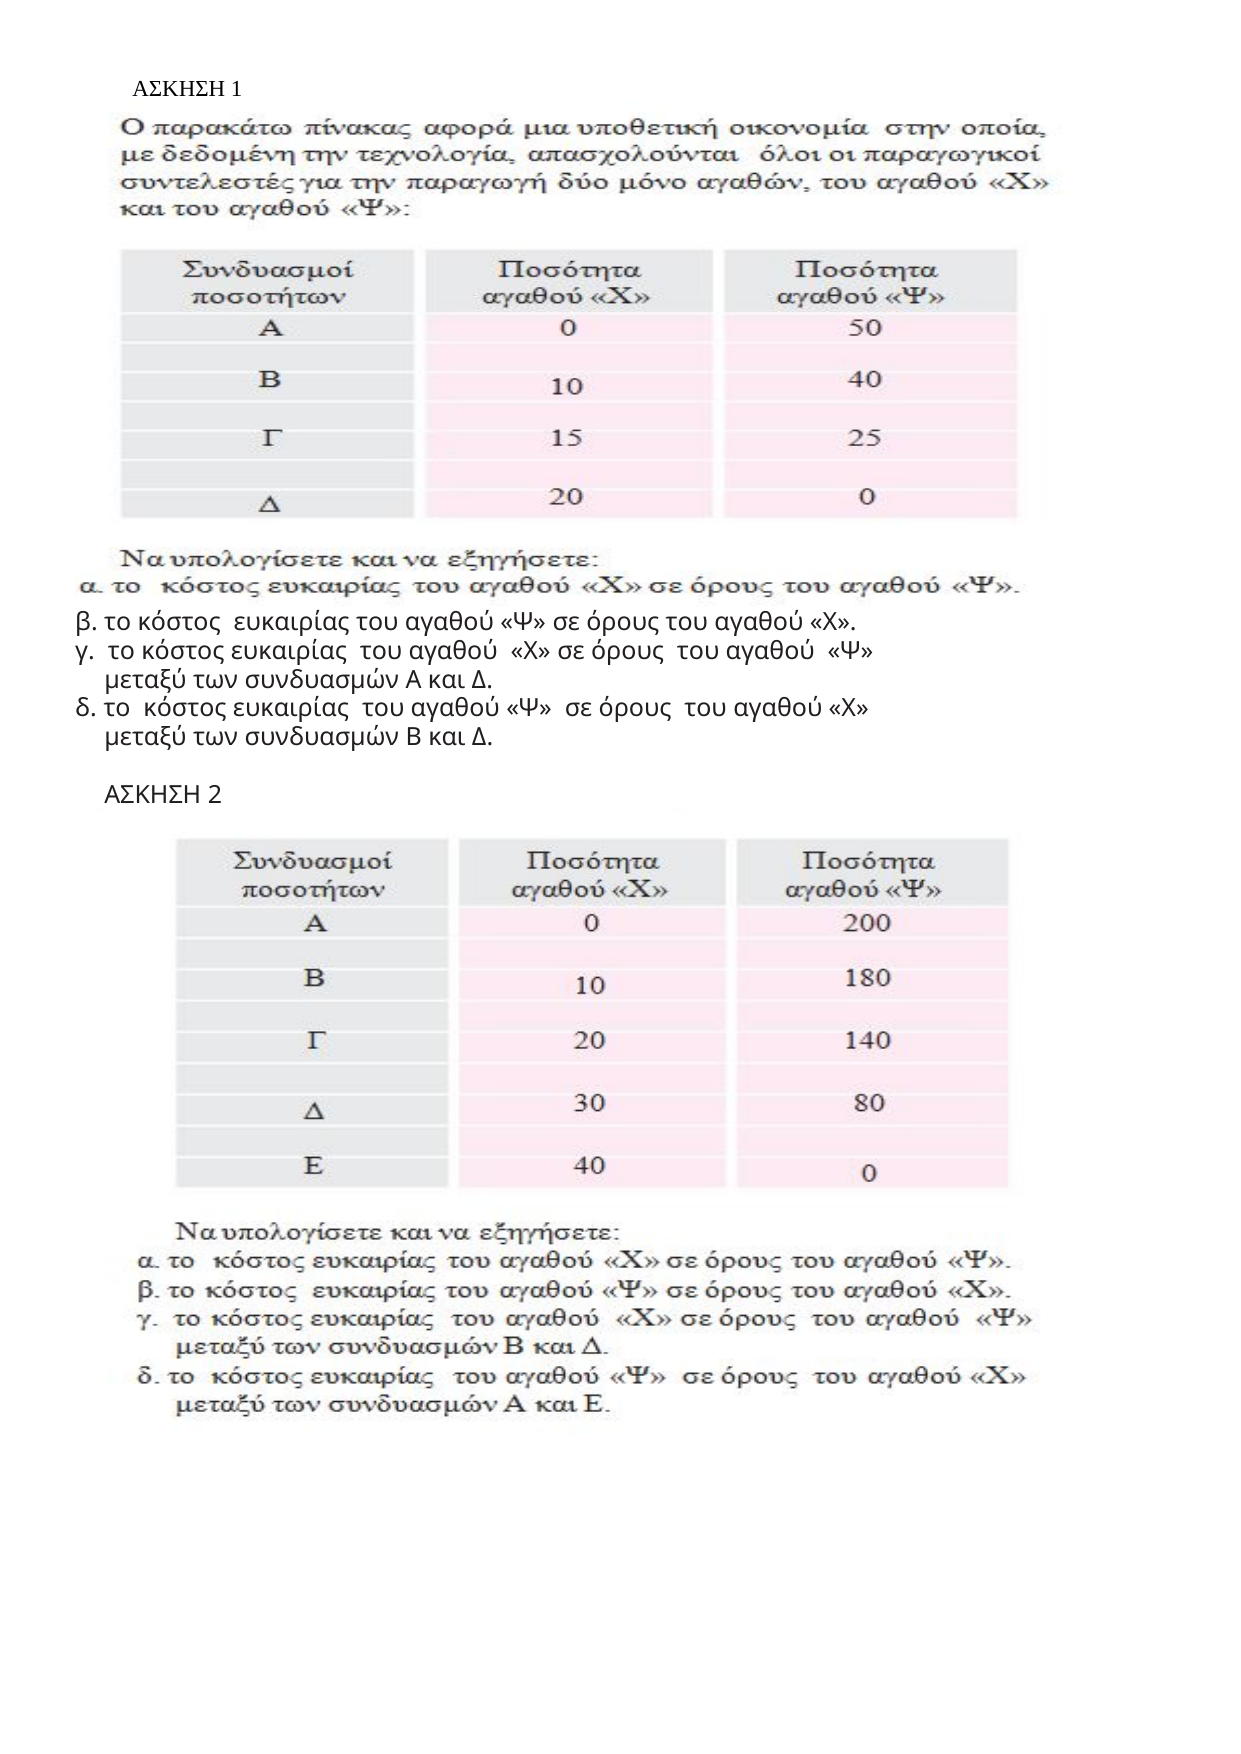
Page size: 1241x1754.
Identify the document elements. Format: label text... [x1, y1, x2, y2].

text ΑΣΚΗΣΗ 1 [75, 75, 1165, 101]
text ΑΣΚΗΣΗ 2 [104, 780, 1165, 809]
text β. το κόστος ευκαιρίας του αγαθού «Ψ» σε όρους του αγαθού «Χ». [75, 608, 1165, 636]
text γ. το κόστος ευκαιρίας του αγαθού «Χ» σε όρους του αγαθού «Ψ» [75, 636, 1165, 665]
text μεταξύ των συνδυασμών Α και Δ. [104, 665, 1165, 694]
text δ. το κόστος ευκαιρίας του αγαθού «Ψ» σε όρους του αγαθού «Χ» [75, 694, 1165, 723]
picture [75, 101, 1080, 609]
text μεταξύ των συνδυασμών Β και Δ. [104, 723, 1165, 751]
picture [75, 808, 1093, 1437]
